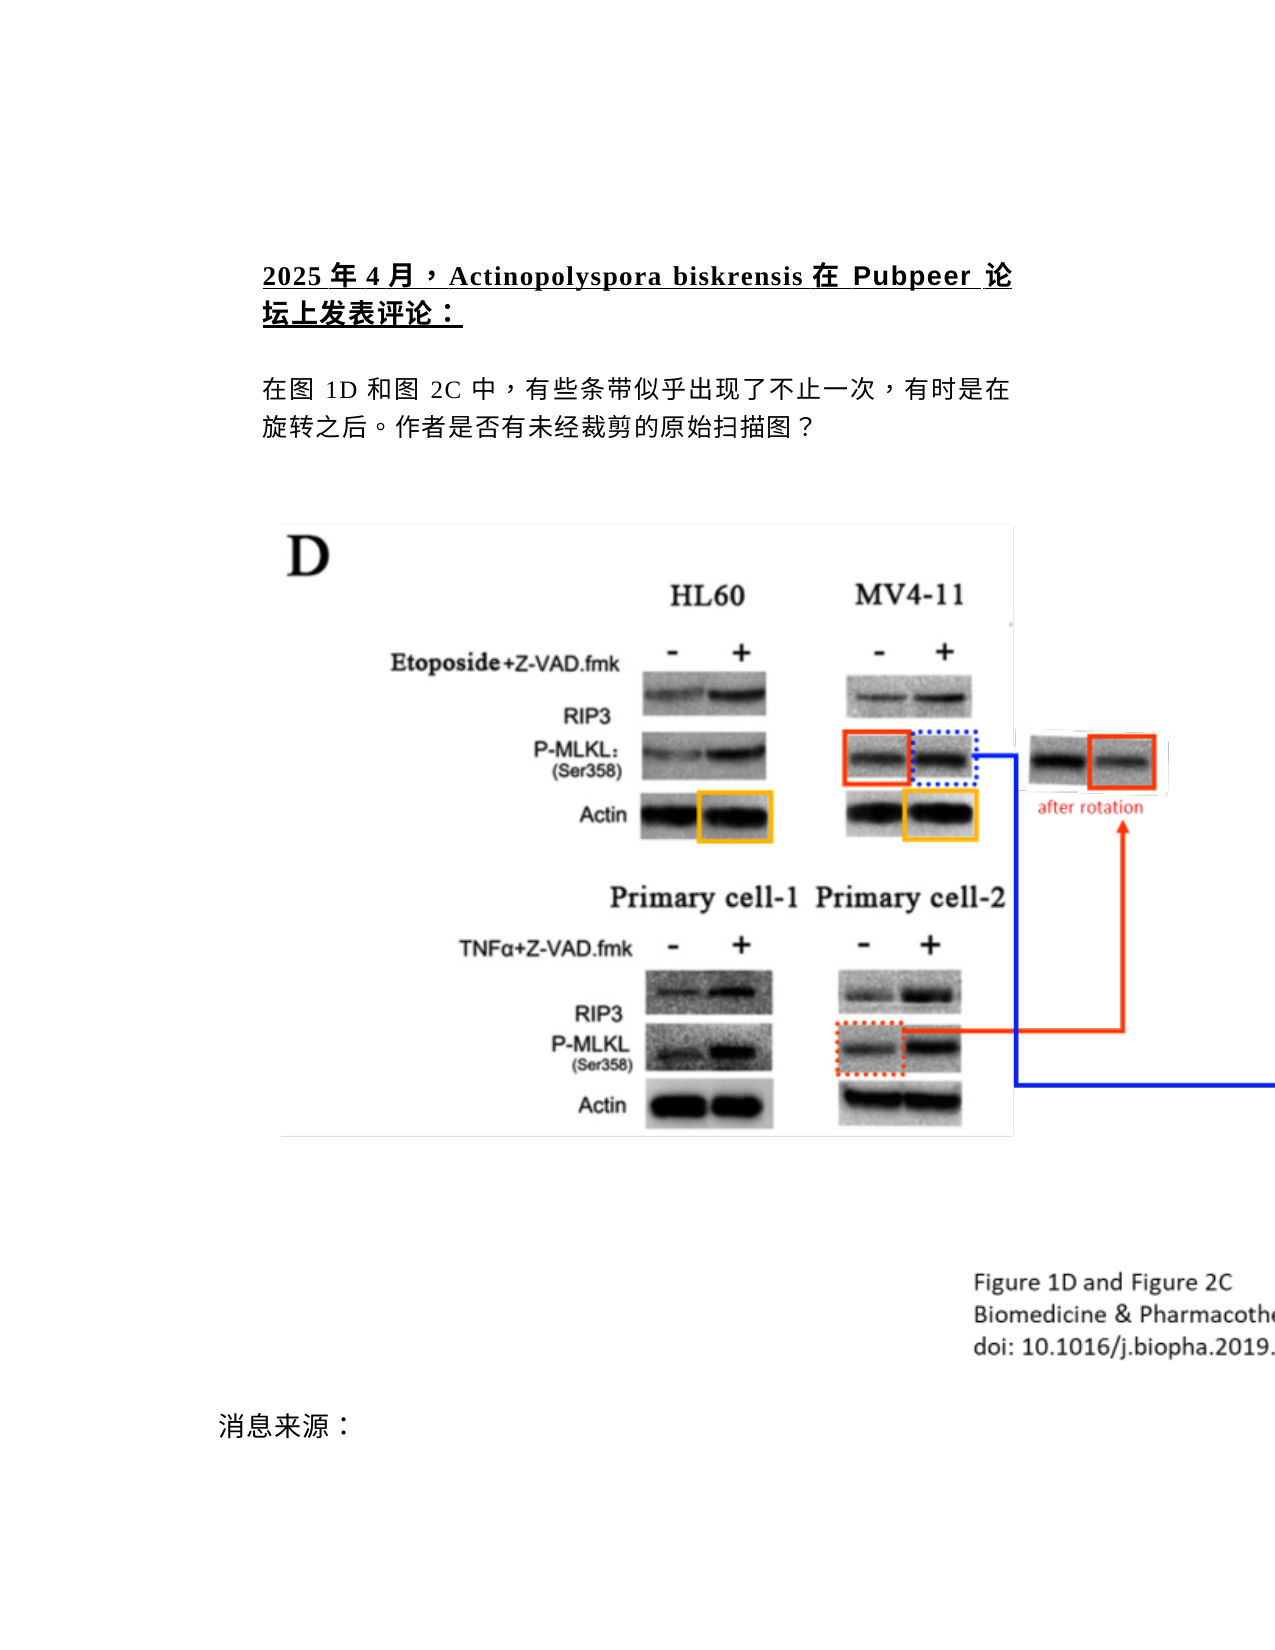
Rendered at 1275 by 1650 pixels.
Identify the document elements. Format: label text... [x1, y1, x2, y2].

text 2025年4月，Actinopolyspora biskrensis在 Pubpeer 论坛上发表评论： [262, 256, 1012, 288]
picture [281, 481, 1275, 1379]
text 消息来源： [219, 1407, 1056, 1444]
text 在图 1D 和图 2C 中，有些条带似乎出现了不止一次，有时是在旋转之后。作者是否有未经裁剪的原始扫描图？ [262, 369, 1012, 444]
text 2025年4月，Actinopolyspora biskrensis在 Pubpeer 论坛上发表评论： [262, 289, 1012, 331]
